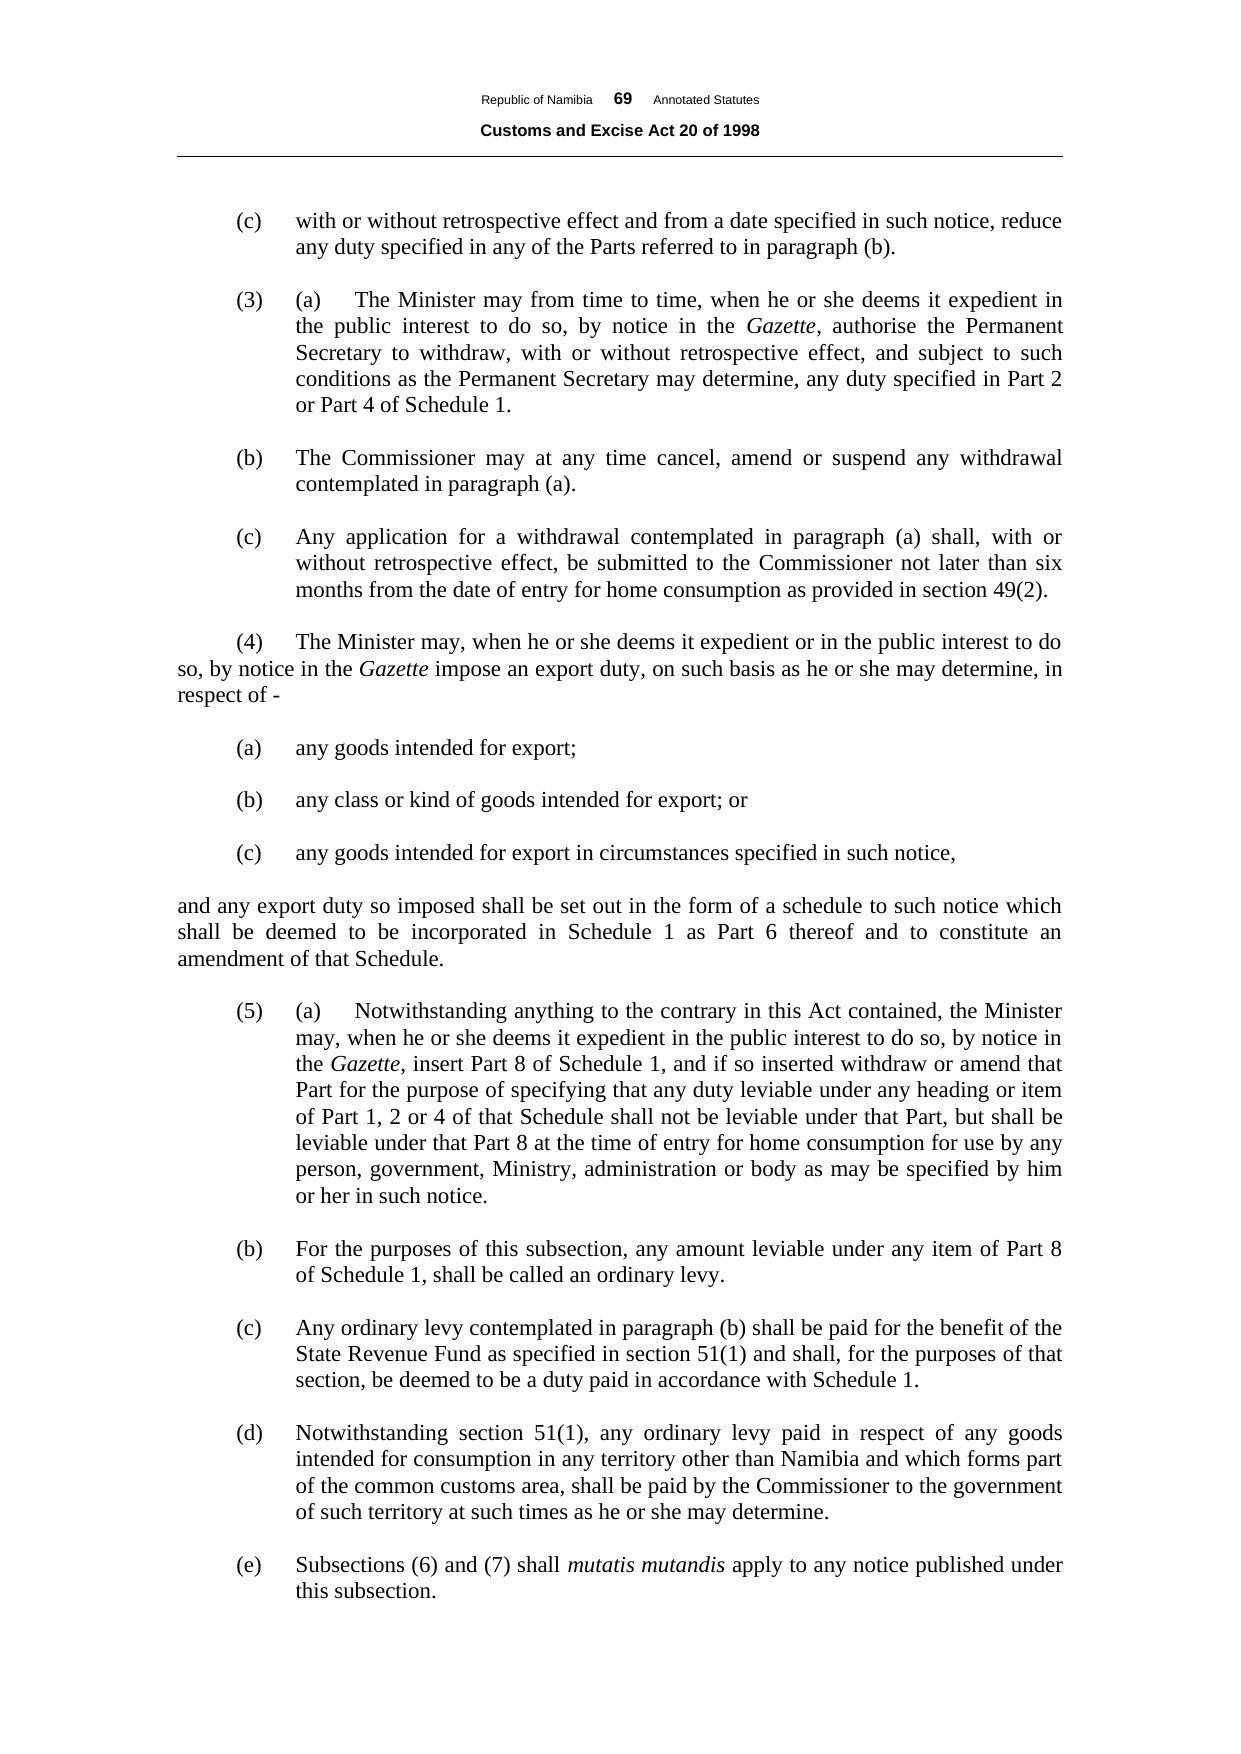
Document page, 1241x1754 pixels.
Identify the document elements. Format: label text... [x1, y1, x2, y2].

text and any export duty so imposed shall be set out in the form of a schedule to such notice which shall be deemed to be incorporated in Schedule 1 as Part 6 thereof and to constitute an amendment of that Schedule. [177, 892, 1063, 971]
text (b) For the purposes of this subsection, any amount leviable under any item of Part 8 of Schedule 1, shall be called an ordinary levy. [236, 1234, 1064, 1287]
text (c) Any application for a withdrawal contemplated in paragraph (a) shall, with or without retrospective effect, be submitted to the Commissioner not later than six months from the date of entry for home consumption as provided in section 49(2). [236, 523, 1064, 602]
text (3) (a) The Minister may from time to time, when he or she deems it expedient in the public interest to do so, by notice in the Gazette, authorise the Permanent Secretary to withdraw, with or without retrospective effect, and subject to such conditions as the Permanent Secretary may determine, any duty specified in Part 2 or Part 4 of Schedule 1. [236, 286, 1064, 418]
text (a) any goods intended for export; [236, 734, 1064, 760]
text (b) any class or kind of goods intended for export; or [236, 787, 1064, 813]
text (d) Notwithstanding section 51(1), any ordinary levy paid in respect of any goods intended for consumption in any territory other than Namibia and which forms part of the common customs area, shall be paid by the Commissioner to the government of such territory at such times as he or she may determine. [236, 1419, 1064, 1524]
text (c) any goods intended for export in circumstances specified in such notice, [236, 839, 1064, 866]
text (5) (a) Notwithstanding anything to the contrary in this Act contained, the Minister may, when he or she deems it expedient in the public interest to do so, by notice in the Gazette, insert Part 8 of Schedule 1, and if so inserted withdraw or amend that Part for the purpose of specifying that any duty leviable under any heading or item of Part 1, 2 or 4 of that Schedule shall not be leviable under that Part, but shall be leviable under that Part 8 at the time of entry for home consumption for use by any person, government, Ministry, administration or body as may be specified by him or her in such notice. [236, 997, 1064, 1208]
text (c) Any ordinary levy contemplated in paragraph (b) shall be paid for the benefit of the State Revenue Fund as specified in section 51(1) and shall, for the purposes of that section, be deemed to be a duty paid in accordance with Schedule 1. [236, 1314, 1064, 1393]
text (e) Subsections (6) and (7) shall mutatis mutandis apply to any notice published under this subsection. [236, 1551, 1064, 1603]
text (c) with or without retrospective effect and from a date specified in such notice, reduce any duty specified in any of the Parts referred to in paragraph (b). [236, 207, 1064, 259]
text (b) The Commissioner may at any time cancel, amend or suspend any withdrawal contemplated in paragraph (a). [236, 444, 1064, 497]
text (4) The Minister may, when he or she deems it expedient or in the public interest to do so, by notice in the Gazette impose an export duty, on such basis as he or she may determine, in respect of - [177, 628, 1064, 707]
